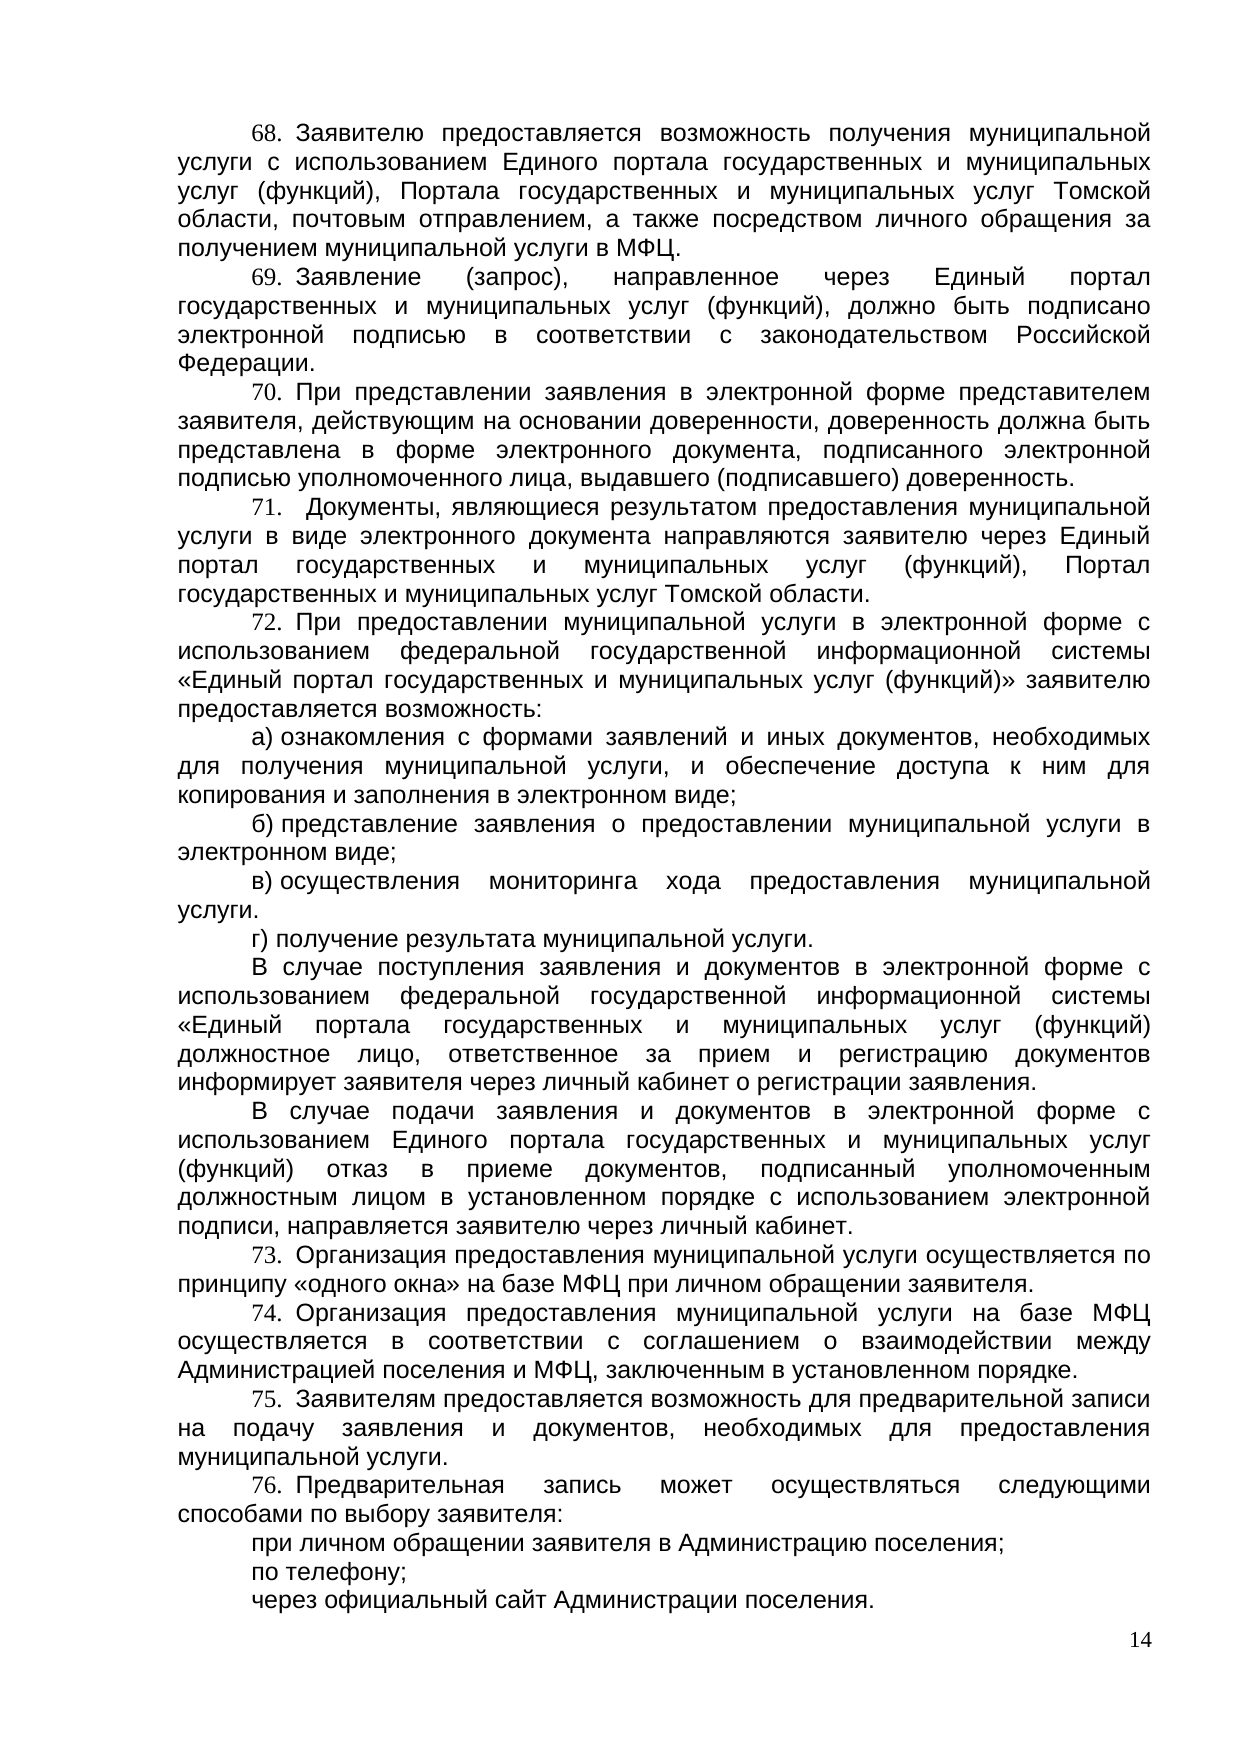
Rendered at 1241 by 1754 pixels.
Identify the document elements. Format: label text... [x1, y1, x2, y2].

list При предоставлении муниципальной услуги в электронной форме с использованием федеральной государственной информационной системы «Единый портал государственных и муниципальных услуг (функций)» заявителю предоставляется возможность: [177, 607, 1152, 722]
text в) осуществления мониторинга хода предоставления муниципальной услуги. [177, 866, 1152, 924]
list Организация предоставления муниципальной услуги на базе МФЦ осуществляется в соответствии с соглашением о взаимодействии между Администрацией поселения и МФЦ, заключенным в установленном порядке. [177, 1297, 1152, 1384]
list Заявление (запрос), направленное через Единый портал государственных и муниципальных услуг (функций), должно быть подписано электронной подписью в соответствии с законодательством Российской Федерации. [177, 262, 1152, 377]
text а) ознакомления с формами заявлений и иных документов, необходимых для получения муниципальной услуги, и обеспечение доступа к ним для копирования и заполнения в электронном виде; [177, 722, 1152, 809]
list При представлении заявления в электронной форме представителем заявителя, действующим на основании доверенности, доверенность должна быть представлена в форме электронного документа, подписанного электронной подписью уполномоченного лица, выдавшего (подписавшего) доверенность. [177, 377, 1152, 492]
text В случае подачи заявления и документов в электронной форме с использованием Единого портала государственных и муниципальных услуг (функций) отказ в приеме документов, подписанный уполномоченным должностным лицом в установленном порядке с использованием электронной подписи, направляется заявителю через личный кабинет. [177, 1096, 1152, 1240]
text при личном обращении заявителя в Администрацию поселения; [177, 1528, 1152, 1557]
list Организация предоставления муниципальной услуги осуществляется по принципу «одного окна» на базе МФЦ при личном обращении заявителя. [177, 1240, 1152, 1297]
list Предварительная запись может осуществляться следующими способами по выбору заявителя: [177, 1470, 1152, 1528]
text В случае поступления заявления и документов в электронной форме с использованием федеральной государственной информационной системы «Единый портала государственных и муниципальных услуг (функций) должностное лицо, ответственное за прием и регистрацию документов информирует заявителя через личный кабинет о регистрации заявления. [177, 952, 1152, 1096]
text по телефону; [177, 1557, 1152, 1585]
list Документы, являющиеся результатом предоставления муниципальной услуги в виде электронного документа направляются заявителю через Единый портал государственных и муниципальных услуг (функций), Портал государственных и муниципальных услуг Томской области. [177, 492, 1152, 607]
list Заявителю предоставляется возможность получения муниципальной услуги с использованием Единого портала государственных и муниципальных услуг (функций), Портала государственных и муниципальных услуг Томской области, почтовым отправлением, а также посредством личного обращения за получением муниципальной услуги в МФЦ. [177, 118, 1152, 262]
list Заявителям предоставляется возможность для предварительной записи на подачу заявления и документов, необходимых для предоставления муниципальной услуги. [177, 1384, 1152, 1470]
text через официальный сайт Администрации поселения. [177, 1585, 1152, 1614]
text г) получение результата муниципальной услуги. [177, 924, 1152, 952]
text б) представление заявления о предоставлении муниципальной услуги в электронном виде; [177, 809, 1152, 866]
